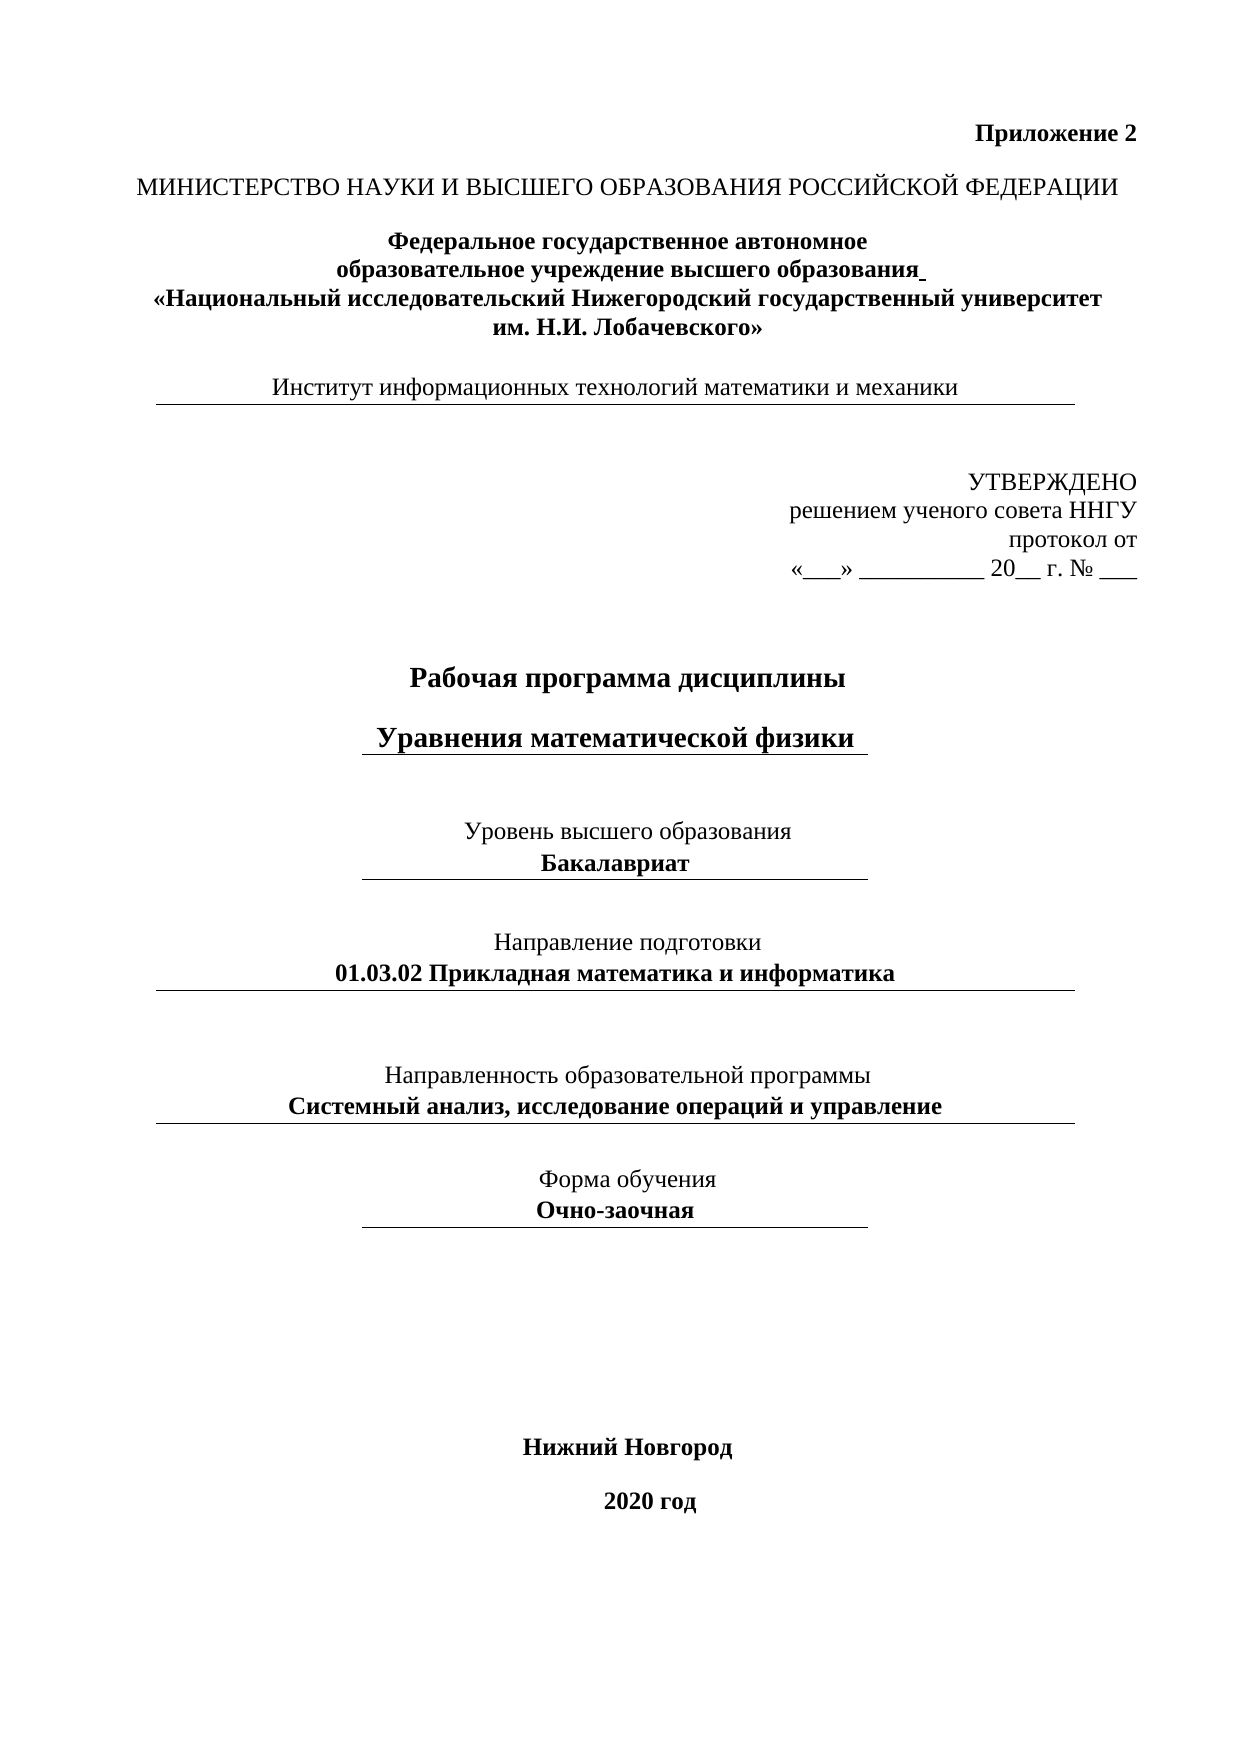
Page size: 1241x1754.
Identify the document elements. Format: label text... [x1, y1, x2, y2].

text Направление подготовки [118, 927, 1137, 956]
text образовательное учреждение высшего образования [118, 254, 1137, 283]
text протокол от [118, 524, 1137, 553]
text Форма обучения [118, 1164, 1137, 1193]
table_header Бакалавриат [362, 845, 868, 879]
text УТВЕРЖДЕНО [118, 467, 1137, 495]
text Приложение 2 [118, 118, 1137, 147]
text Федеральное государственное автономное [118, 226, 1137, 254]
text МИНИСТЕРСТВО НАУКИ И ВЫСШЕГО ОБРАЗОВАНИЯ РОССИЙСКОЙ ФЕДЕРАЦИИ [118, 172, 1137, 201]
text «Национальный исследовательский Нижегородский государственный университет [118, 283, 1137, 312]
table_header Очно-заочная [362, 1193, 868, 1227]
text им. Н.И. Лобачевского» [118, 312, 1137, 341]
table_header Уравнения математической физики [362, 720, 868, 754]
text Уровень высшего образования [118, 816, 1137, 845]
text 2020 год [118, 1486, 1137, 1514]
table_header 01.03.02 Прикладная математика и информатика [156, 956, 1074, 990]
text решением ученого совета ННГУ [118, 495, 1137, 524]
text Рабочая программа дисциплины [118, 661, 1137, 694]
table_header Институт информационных технологий математики и механики [156, 370, 1074, 404]
text Направленность образовательной программы [118, 1060, 1137, 1088]
text Нижний Новгород [118, 1432, 1137, 1461]
table_header Системный анализ, исследование операций и управление [156, 1089, 1074, 1123]
text «___» __________ 20__ г. № ___ [650, 553, 1137, 582]
